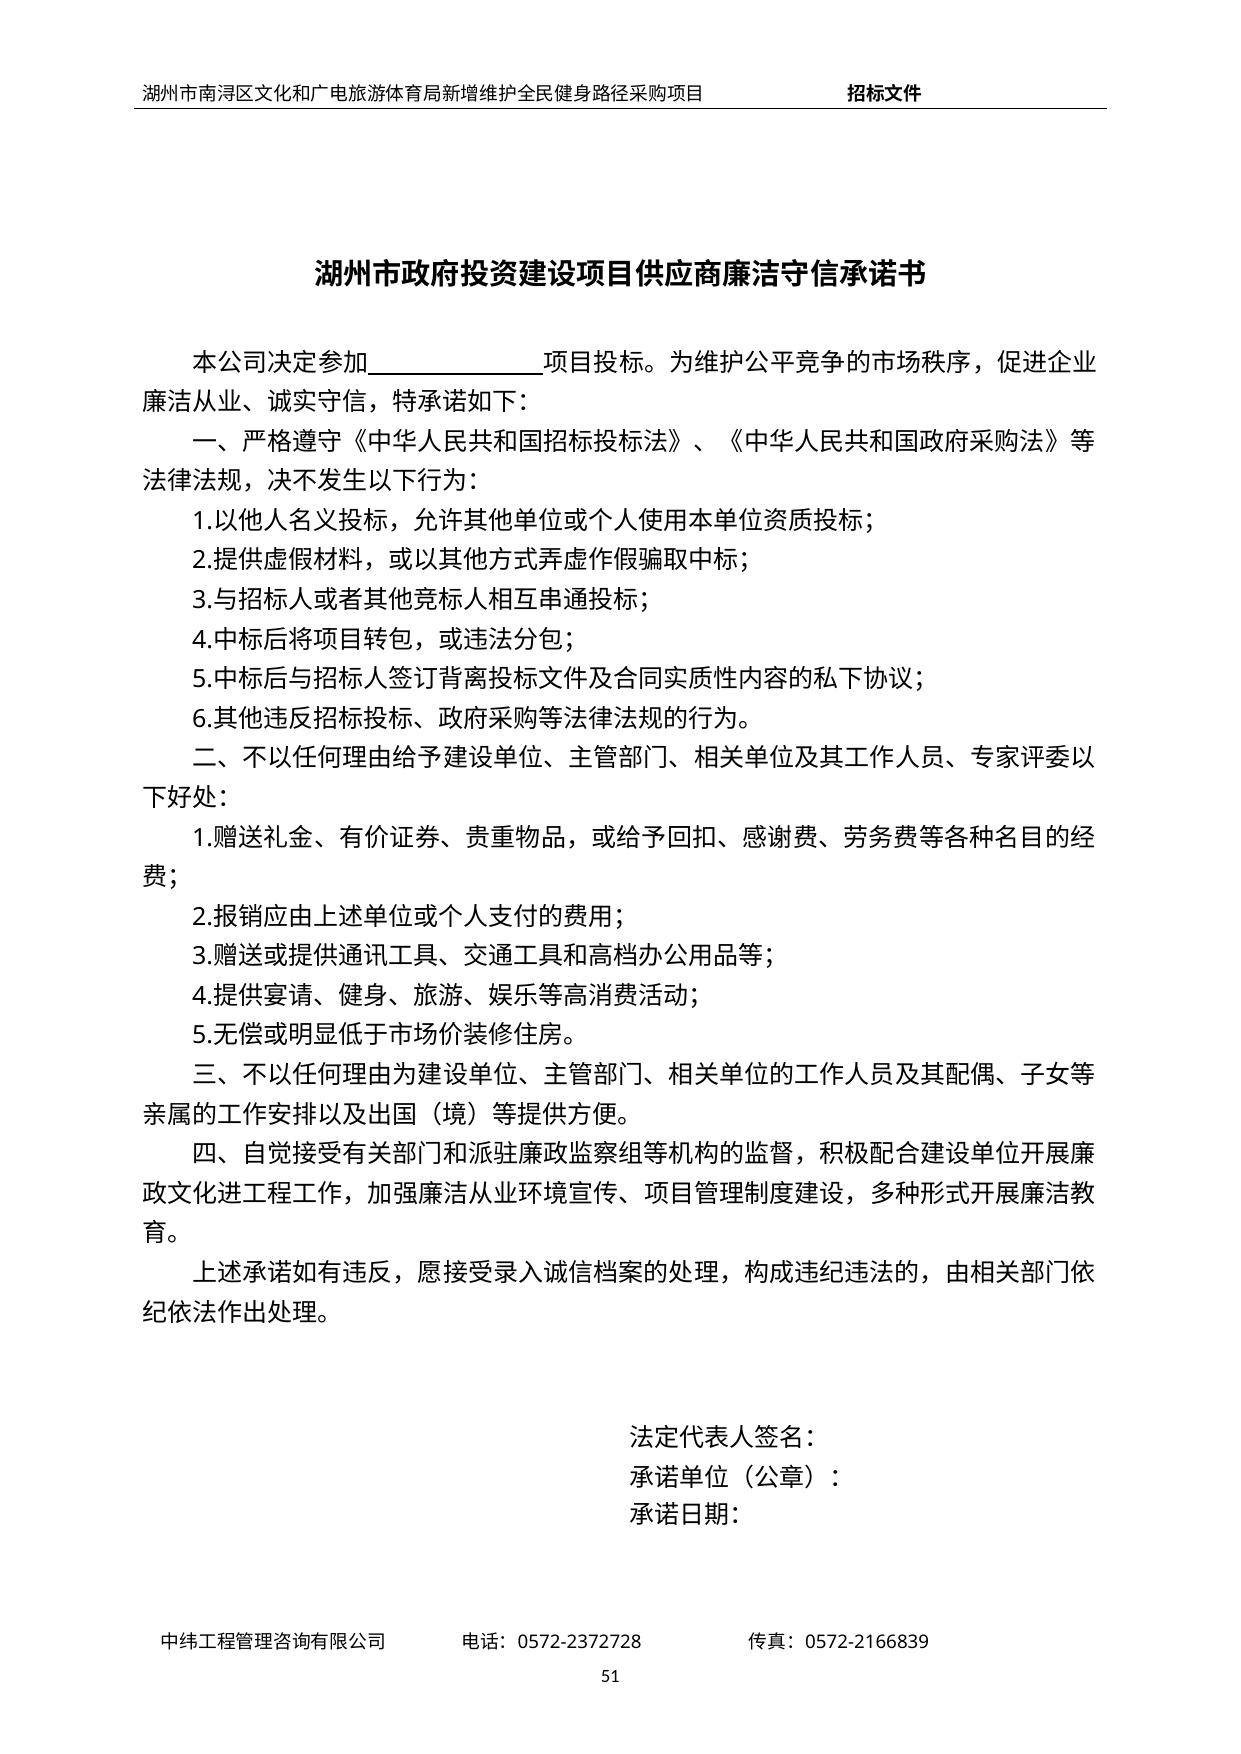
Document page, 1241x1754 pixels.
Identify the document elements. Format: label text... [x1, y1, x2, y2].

text 3.赠送或提供通讯工具、交通工具和高档办公用品等； [142, 933, 1098, 973]
text 2.提供虚假材料，或以其他方式弄虚作假骗取中标； [142, 537, 1098, 577]
text 承诺单位（公章）： [142, 1454, 1098, 1494]
text 一、严格遵守《中华人民共和国招标投标法》、《中华人民共和国政府采购法》等法律法规，决不发生以下行为： [142, 418, 1098, 498]
text 法定代表人签名： [142, 1415, 1098, 1454]
text 4.提供宴请、健身、旅游、娱乐等高消费活动； [142, 973, 1098, 1012]
text 湖州市政府投资建设项目供应商廉洁守信承诺书 [142, 248, 1098, 293]
text 四、自觉接受有关部门和派驻廉政监察组等机构的监督，积极配合建设单位开展廉政文化进工程工作，加强廉洁从业环境宣传、项目管理制度建设，多种形式开展廉洁教育。 [142, 1131, 1098, 1250]
text 承诺日期： [142, 1494, 1098, 1530]
text 本公司决定参加 项目投标。为维护公平竞争的市场秩序，促进企业廉洁从业、诚实守信，特承诺如下： [142, 339, 1098, 418]
text 4.中标后将项目转包，或违法分包； [142, 616, 1098, 656]
text 6.其他违反招标投标、政府采购等法律法规的行为。 [142, 696, 1098, 735]
text 3.与招标人或者其他竞标人相互串通投标； [142, 577, 1098, 616]
text 1.以他人名义投标，允许其他单位或个人使用本单位资质投标； [142, 498, 1098, 537]
text 5.中标后与招标人签订背离投标文件及合同实质性内容的私下协议； [142, 656, 1098, 696]
text 三、不以任何理由为建设单位、主管部门、相关单位的工作人员及其配偶、子女等亲属的工作安排以及出国（境）等提供方便。 [142, 1052, 1098, 1131]
text 二、不以任何理由给予建设单位、主管部门、相关单位及其工作人员、专家评委以下好处： [142, 735, 1098, 814]
text 5.无偿或明显低于市场价装修住房。 [142, 1012, 1098, 1052]
text 1.赠送礼金、有价证券、贵重物品，或给予回扣、感谢费、劳务费等各种名目的经费； [142, 814, 1098, 893]
text 上述承诺如有违反，愿接受录入诚信档案的处理，构成违纪违法的，由相关部门依纪依法作出处理。 [142, 1250, 1098, 1329]
text 2.报销应由上述单位或个人支付的费用； [142, 893, 1098, 933]
